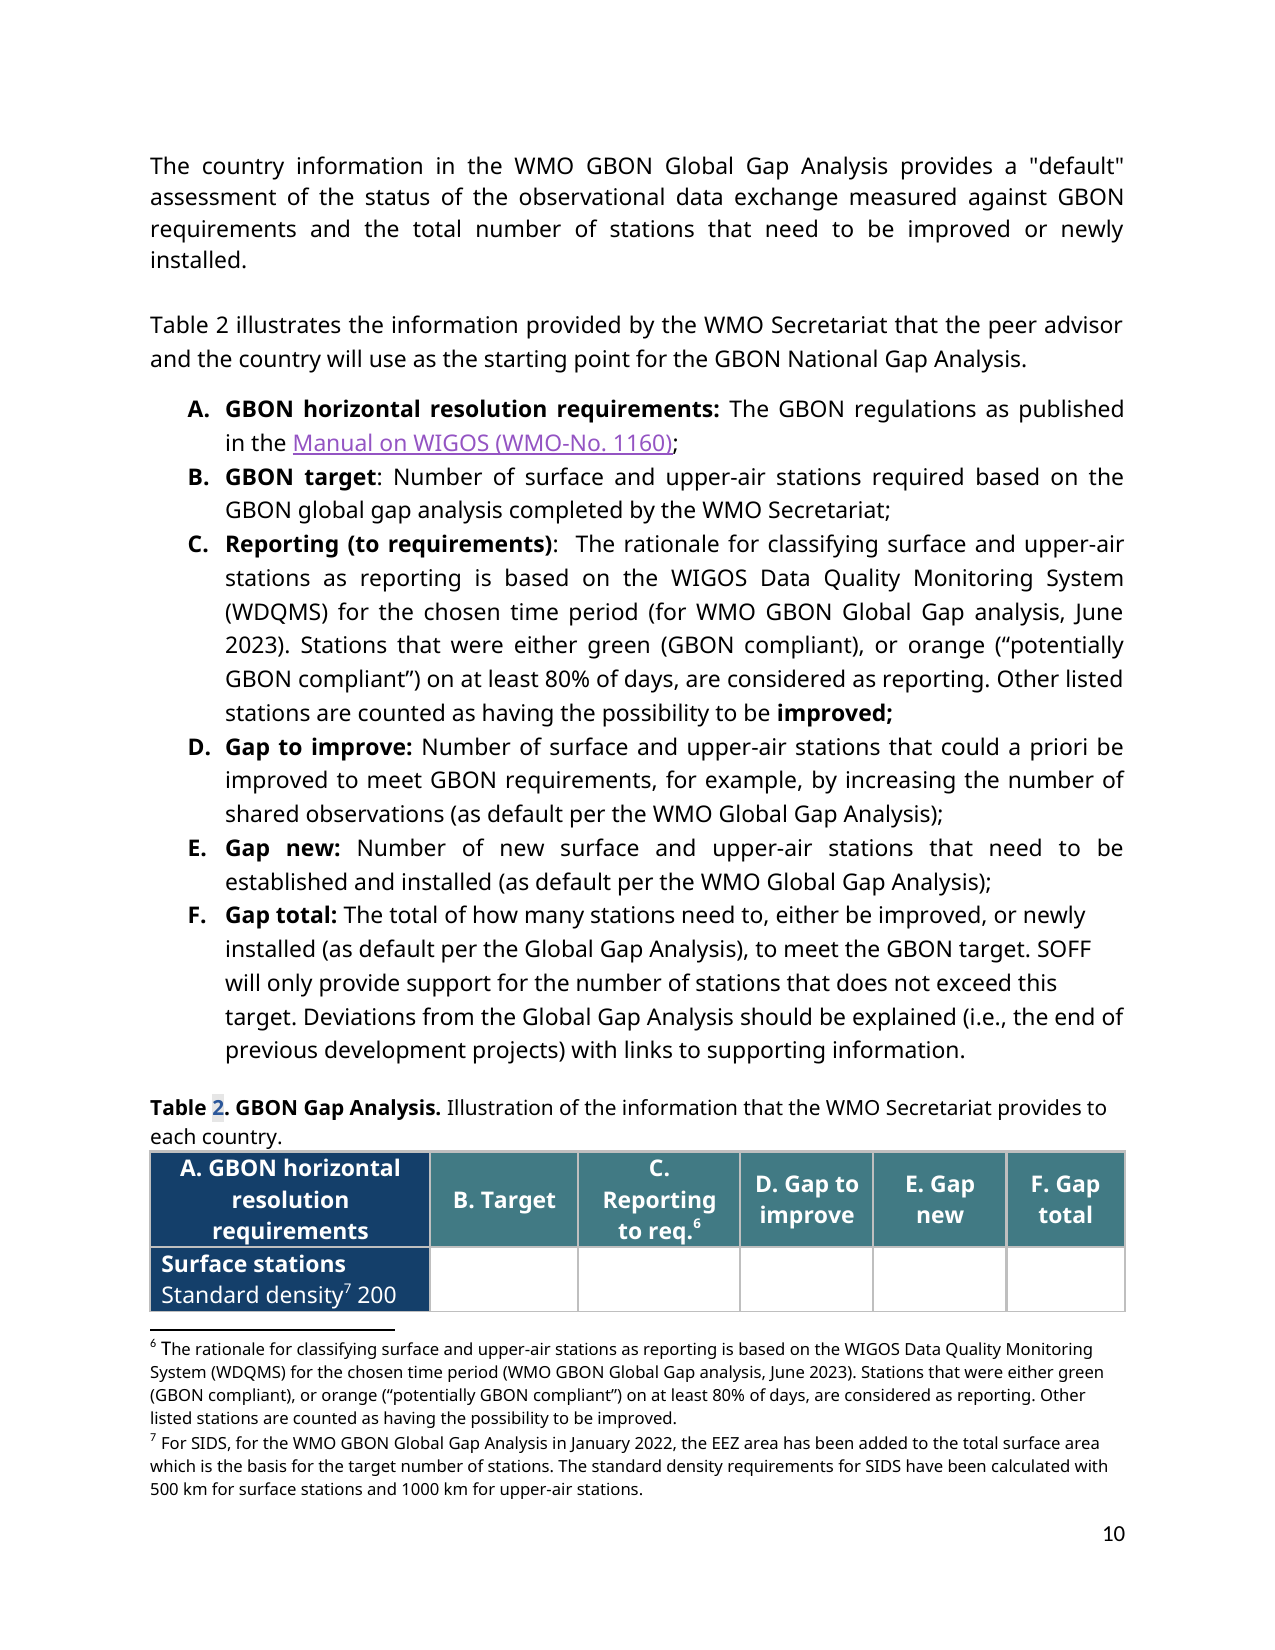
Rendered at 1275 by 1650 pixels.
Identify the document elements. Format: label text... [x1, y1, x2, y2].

table_header B. Target [431, 1153, 577, 1246]
table_header F. Gap total [1008, 1153, 1124, 1246]
list GBON horizontal resolution requirements: The GBON regulations as published in the ; [187, 393, 1125, 458]
table_header A. GBON horizontal resolution requirements [151, 1153, 429, 1246]
table_cell [431, 1248, 577, 1311]
table_cell [874, 1248, 1005, 1311]
table_header E. Gap new [874, 1153, 1005, 1246]
table_header C. Reporting to req. [579, 1153, 739, 1246]
table_cell [741, 1248, 872, 1311]
list GBON target: Number of surface and upper-air stations required based on the GBON global gap analysis completed by the WMO Secretariat; [187, 460, 1125, 525]
list Gap total: The total of how many stations need to, either be improved, or newly installed (as default per the Global Gap Analysis), to meet the GBON target. SOFF will only provide support for the number of stations that does not exceed this target. Deviations from the Global Gap Analysis should be explained (i.e., the end of previous development projects) with links to supporting information. [187, 899, 1125, 1065]
list Gap new: Number of new surface and upper-air stations that need to be established and installed (as default per the WMO Global Gap Analysis); [187, 832, 1125, 897]
text Table 2. GBON Gap Analysis. Illustration of the information that the WMO Secretariat provides to each country. [150, 1093, 1125, 1150]
text The country information in the WMO GBON Global Gap Analysis provides a "default" assessment of the status of the observational data exchange measured against GBON requirements and the total number of stations that need to be improved or newly installed. [150, 150, 1125, 275]
list Reporting (to requirements): The rationale for classifying surface and upper-air stations as reporting is based on the WIGOS Data Quality Monitoring System (WDQMS) for the chosen time period (for WMO GBON Global Gap analysis, June 2023). Stations that were either green (GBON compliant), or orange (“potentially GBON compliant”) on at least 80% of days, are considered as reporting. Other listed stations are counted as having the possibility to be improved; [187, 528, 1125, 728]
table_header D. Gap to improve [741, 1153, 872, 1246]
list Gap to improve: Number of surface and upper-air stations that could a priori be improved to meet GBON requirements, for example, by increasing the number of shared observations (as default per the WMO Global Gap Analysis); [187, 730, 1125, 829]
text Table 2 illustrates the information provided by the WMO Secretariat that the peer advisor and the country will use as the starting point for the GBON National Gap Analysis. [150, 309, 1125, 374]
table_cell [151, 1248, 429, 1311]
table_cell [579, 1248, 739, 1311]
table_cell [1008, 1248, 1124, 1311]
